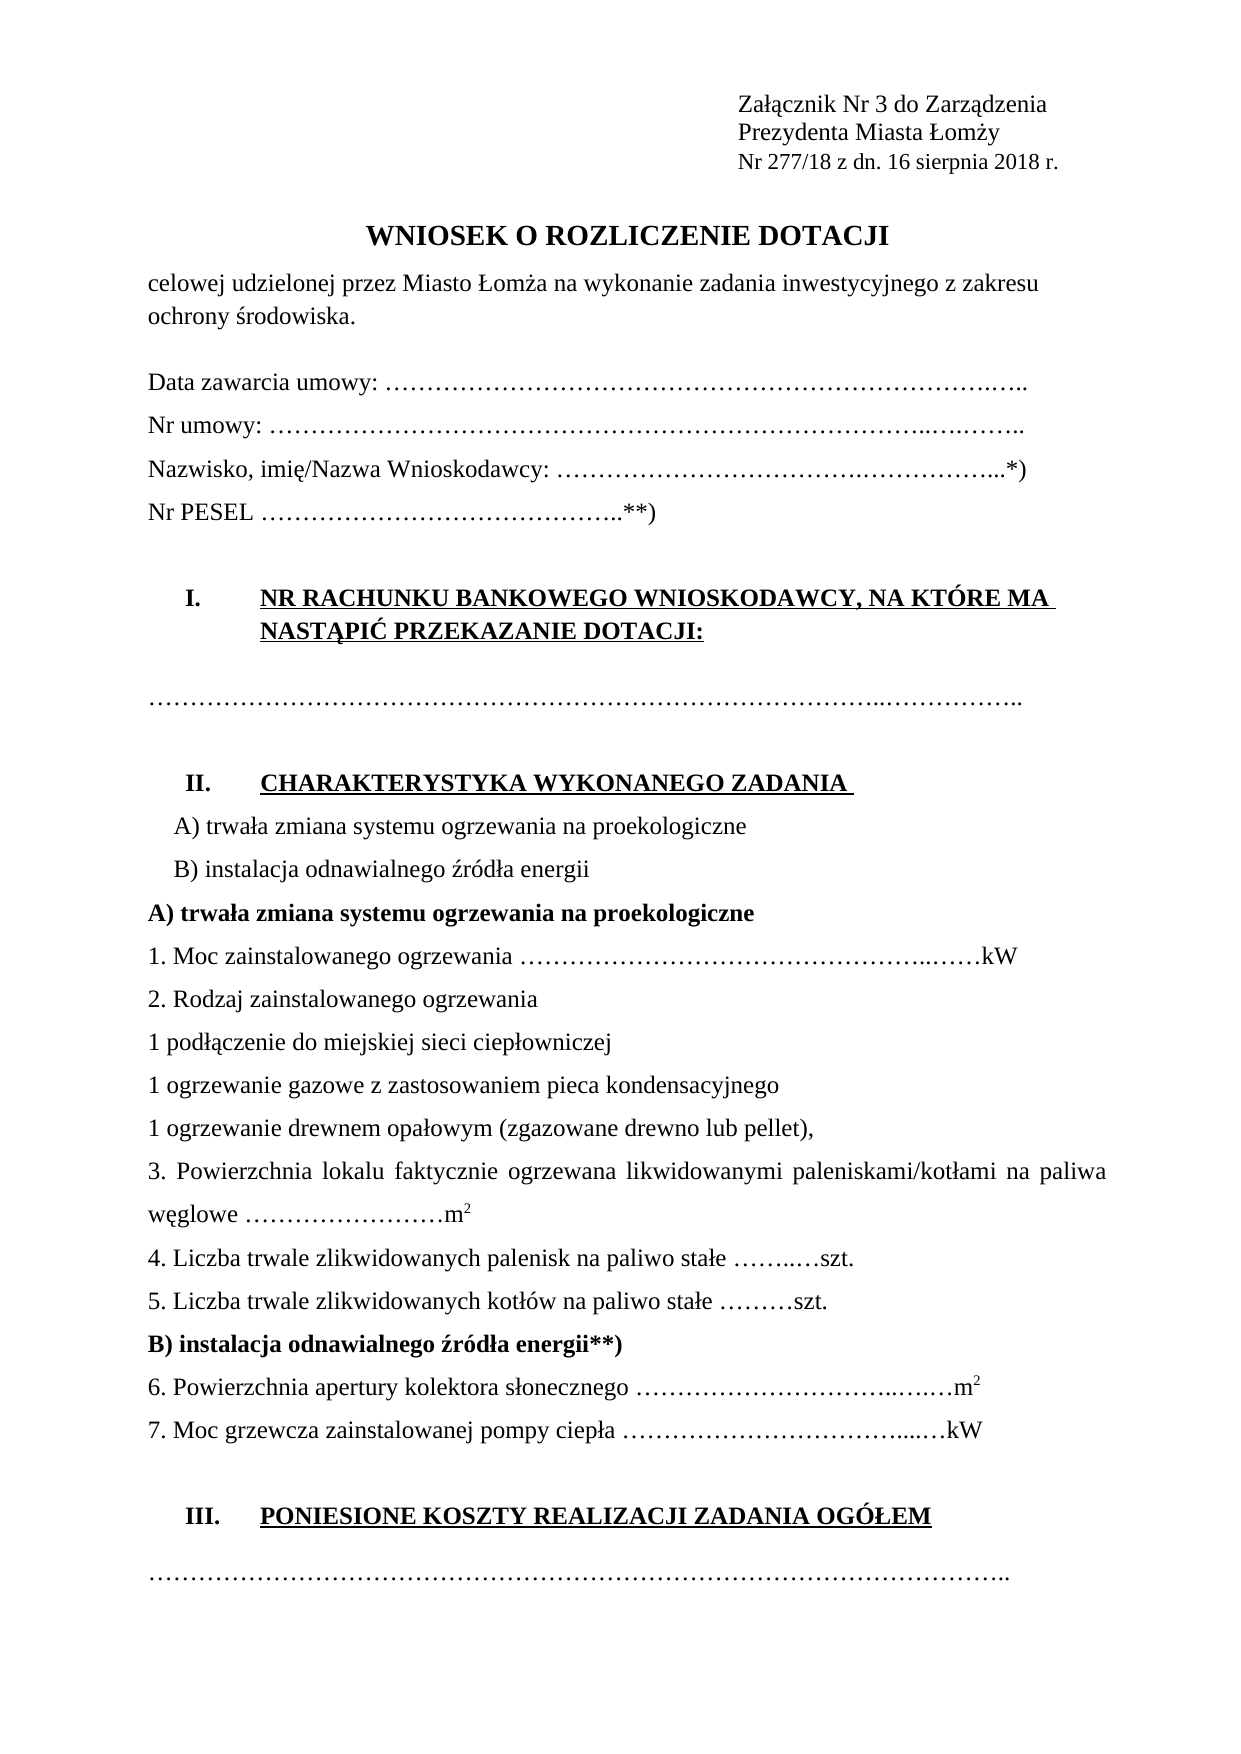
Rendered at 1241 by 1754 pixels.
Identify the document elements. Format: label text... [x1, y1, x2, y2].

text celowej udzielonej przez Miasto Łomża na wykonanie zadania inwestycyjnego z zakresu ochrony środowiska. [148, 268, 1107, 330]
text Załącznik Nr 3 do Zarządzenia [148, 89, 1107, 117]
text 6. Powierzchnia apertury kolektora słonecznego …………………………..….…m2 [148, 1372, 1107, 1401]
text ………………………………………………………………………………………….. [148, 1557, 1107, 1586]
list CHARAKTERYSTYKA WYKONANEGO ZADANIA [185, 768, 1107, 797]
text  ogrzewanie drewnem opałowym (zgazowane drewno lub pellet), [148, 1113, 1107, 1142]
text Nazwisko, imię/Nazwa Wnioskodawcy: ……………………………….……………...*) [148, 454, 1107, 482]
text WNIOSEK O ROZLICZENIE DOTACJI [148, 218, 1107, 252]
text  podłączenie do miejskiej sieci ciepłowniczej [148, 1027, 1107, 1056]
text B) instalacja odnawialnego źródła energii**) [148, 1329, 1107, 1358]
text  B) instalacja odnawialnego źródła energii [148, 854, 1107, 883]
text Prezydenta Miasta Łomży Nr 277/18 z dn. 16 sierpnia 2018 r. [148, 117, 1107, 175]
text Nr umowy: ……………………………………………………………………..….…….. [148, 411, 1107, 439]
list PONIESIONE KOSZTY REALIZACJI ZADANIA OGÓŁEM [185, 1501, 1107, 1530]
list ……………………………………………………………………………..…………….. [148, 682, 1107, 711]
text Data zawarcia umowy: ……………………………………………………………….….. [148, 367, 1107, 396]
text 2. Rodzaj zainstalowanego ogrzewania [148, 984, 1107, 1013]
list NR RACHUNKU BANKOWEGO WNIOSKODAWCY, NA KTÓRE MA NASTĄPIĆ PRZEKAZANIE DOTACJI: [185, 583, 1107, 645]
text  ogrzewanie gazowe z zastosowaniem pieca kondensacyjnego [148, 1070, 1107, 1099]
text 4. Liczba trwale zlikwidowanych palenisk na paliwo stałe ……..…szt. [148, 1243, 1107, 1271]
text Nr PESEL ……………………………………..**) [148, 497, 1107, 526]
text  A) trwała zmiana systemu ogrzewania na proekologiczne [148, 811, 1107, 840]
text 3. Powierzchnia lokalu faktycznie ogrzewana likwidowanymi paleniskami/kotłami na paliwa węglowe ……………………m2 [148, 1156, 1107, 1228]
text A) trwała zmiana systemu ogrzewania na proekologiczne [148, 898, 1107, 926]
text 7. Moc grzewcza zainstalowanej pompy ciepła ……………………………....…kW [148, 1415, 1107, 1444]
text 1. Moc zainstalowanego ogrzewania …………………………………………..……kW [148, 941, 1107, 969]
text 5. Liczba trwale zlikwidowanych kotłów na paliwo stałe ………szt. [148, 1286, 1107, 1314]
